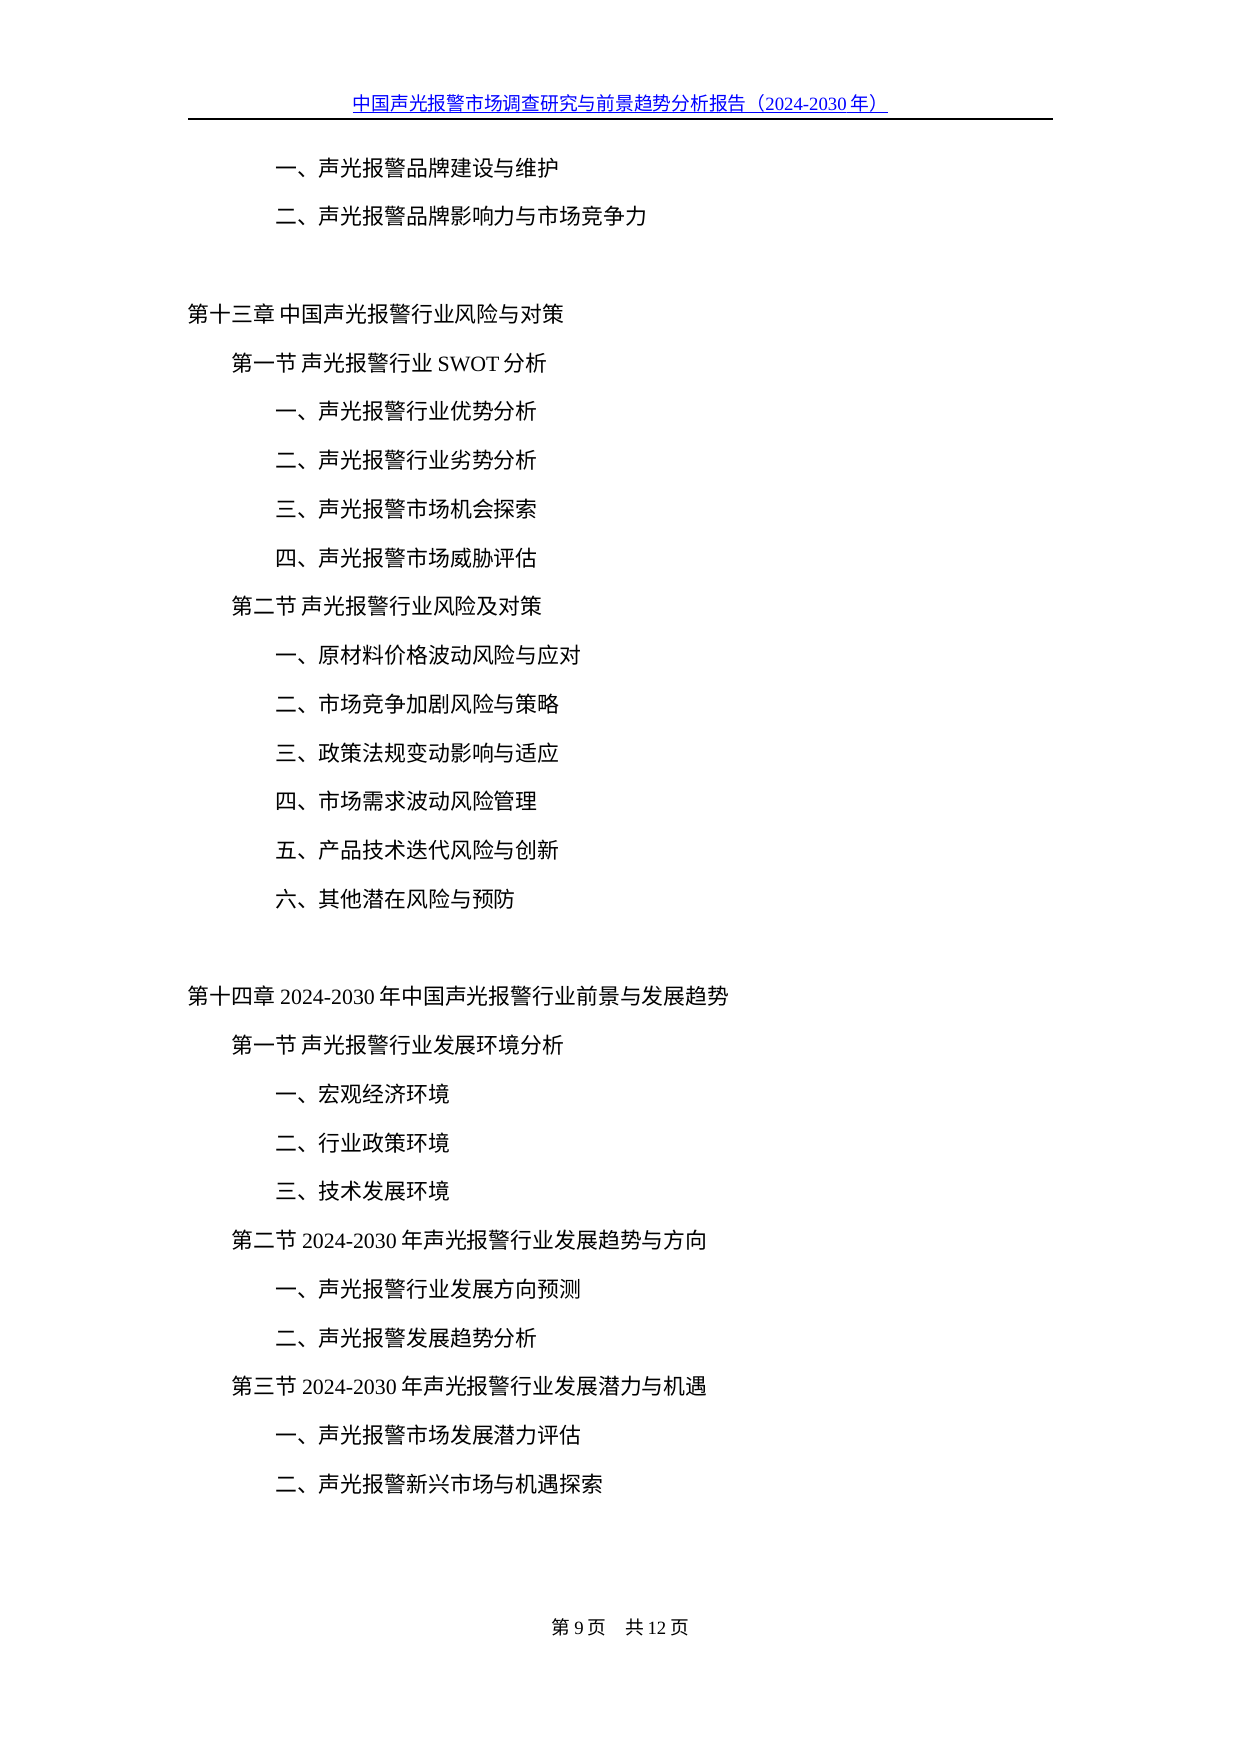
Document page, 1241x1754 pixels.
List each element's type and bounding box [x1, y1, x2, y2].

text [187, 150, 1053, 1499]
